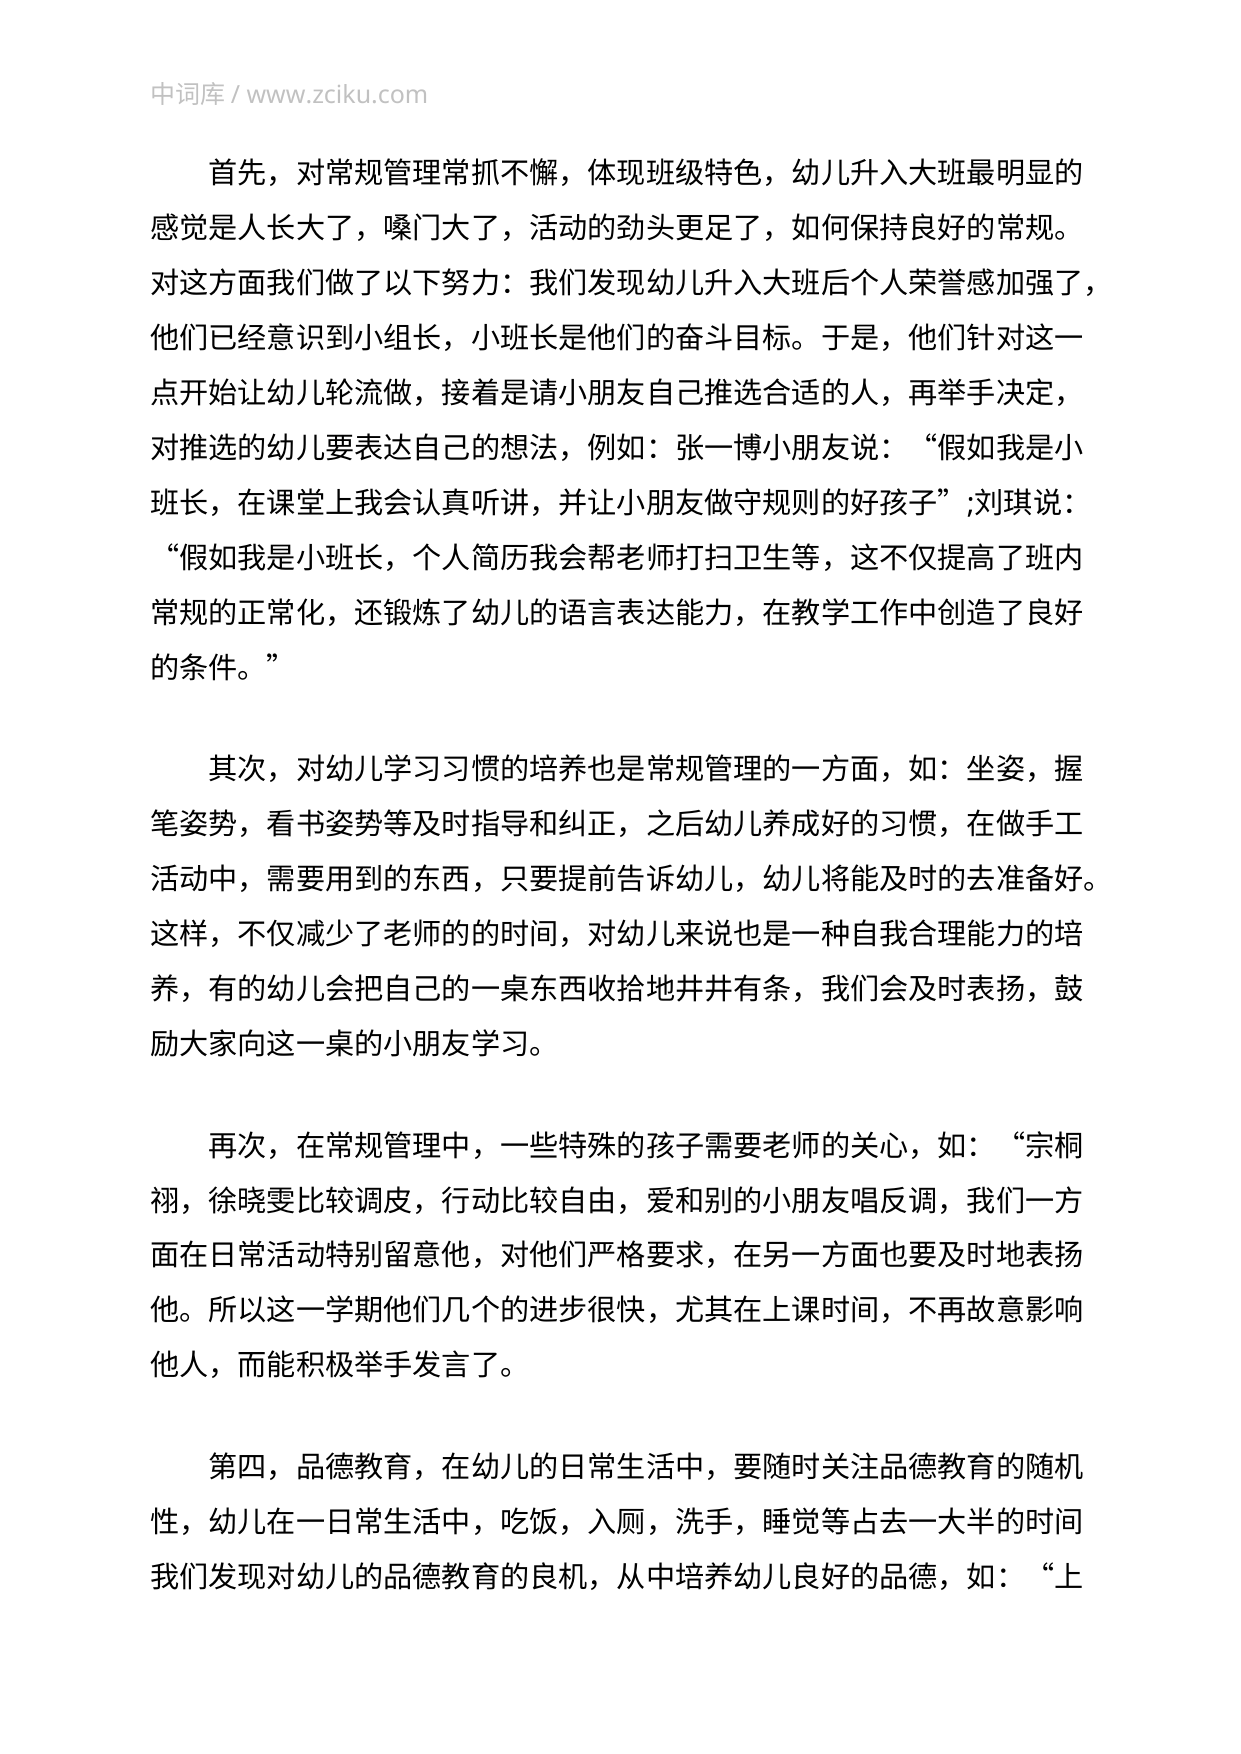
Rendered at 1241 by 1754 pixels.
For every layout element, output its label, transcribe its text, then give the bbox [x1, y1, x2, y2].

text 再次，在常规管理中，一些特殊的孩子需要老师的关心，如：“宗桐祤，徐晓雯比较调皮，行动比较自由，爱和别的小朋友唱反调，我们一方面在日常活动特别留意他，对他们严格要求，在另一方面也要及时地表扬他。所以这一学期他们几个的进步很快，尤其在上课时间，不再故意影响他人，而能积极举手发言了。 [150, 1122, 1090, 1384]
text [150, 1443, 1090, 1596]
text 其次，对幼儿学习习惯的培养也是常规管理的一方面，如：坐姿，握笔姿势，看书姿势等及时指导和纠正，之后幼儿养成好的习惯，在做手工活动中，需要用到的东西，只要提前告诉幼儿，幼儿将能及时的去准备好。这样，不仅减少了老师的的时间，对幼儿来说也是一种自我合理能力的培养，有的幼儿会把自己的一桌东西收拾地井井有条，我们会及时表扬，鼓励大家向这一桌的小朋友学习。 [150, 746, 1090, 1063]
text 首先，对常规管理常抓不懈，体现班级特色，幼儿升入大班最明显的感觉是人长大了，嗓门大了，活动的劲头更足了，如何保持良好的常规。对这方面我们做了以下努力：我们发现幼儿升入大班后个人荣誉感加强了，他们已经意识到小组长，小班长是他们的奋斗目标。于是，他们针对这一点开始让幼儿轮流做，接着是请小朋友自己推选合适的人，再举手决定，对推选的幼儿要表达自己的想法，例如：张一博小朋友说：“假如我是小班长，在课堂上我会认真听讲，并让小朋友做守规则的好孩子”;刘琪说：“假如我是小班长，个人简历我会帮老师打扫卫生等，这不仅提高了班内常规的正常化，还锻炼了幼儿的语言表达能力，在教学工作中创造了良好的条件。” [150, 150, 1090, 686]
